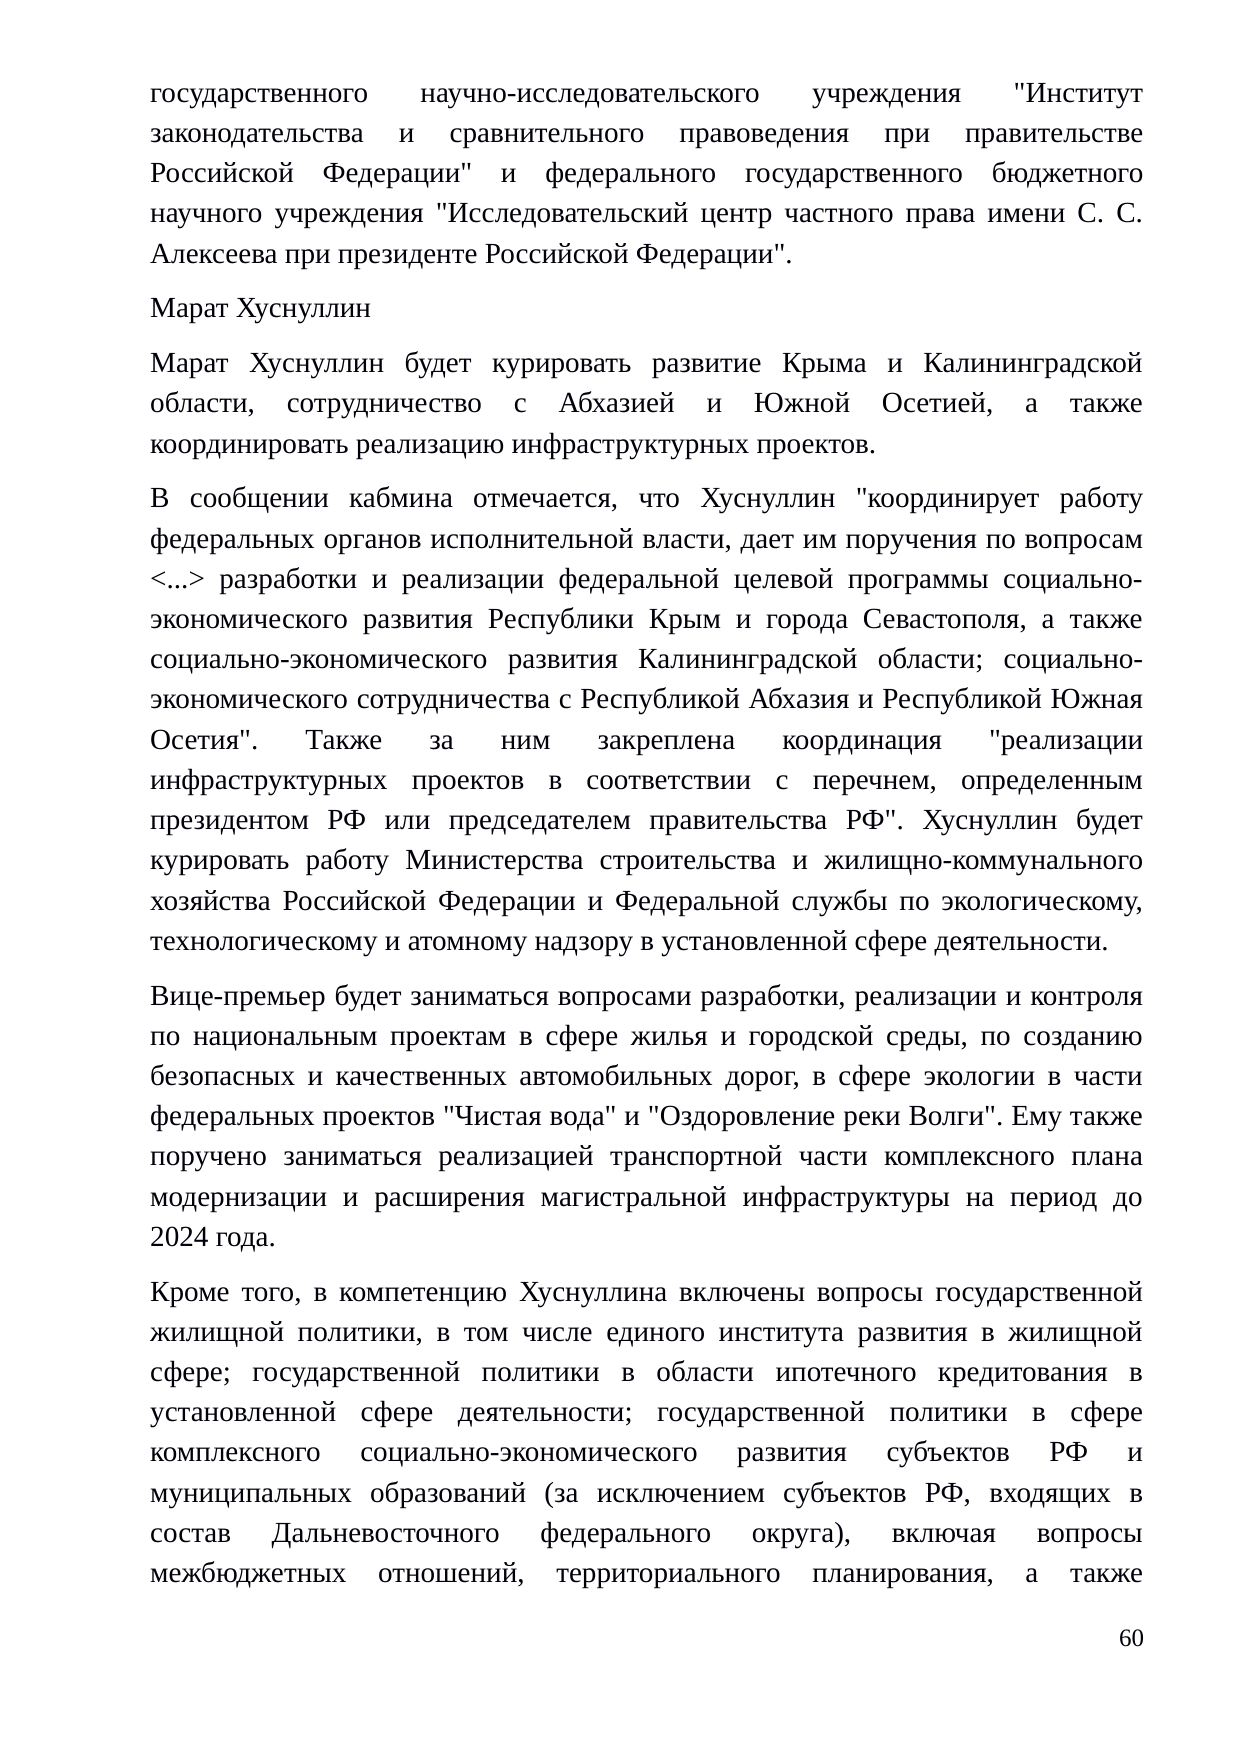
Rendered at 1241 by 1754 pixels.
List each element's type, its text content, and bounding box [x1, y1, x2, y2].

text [150, 75, 1144, 269]
text Вице-премьер будет заниматься вопросами разработки, реализации и контроля по национальным проектам в сфере жилья и городской среды, по созданию безопасных и качественных автомобильных дорог, в сфере экологии в части федеральных проектов "Чистая вода" и "Оздоровление реки Волги". Ему также поручено заниматься реализацией транспортной части комплексного плана модернизации и расширения магистральной инфраструктуры на период до 2024 года. [150, 978, 1144, 1252]
text Марат Хуснуллин будет курировать развитие Крыма и Калининградской области, сотрудничество с Абхазией и Южной Осетией, а также координировать реализацию инфраструктурных проектов. [150, 345, 1144, 459]
text Марат Хуснуллин [150, 291, 1144, 324]
text В сообщении кабмина отмечается, что Хуснуллин "координирует работу федеральных органов исполнительной власти, дает им поручения по вопросам <...> разработки и реализации федеральной целевой программы социально-экономического развития Республики Крым и города Севастополя, а также социально-экономического развития Калининградской области; социально-экономического сотрудничества с Республикой Абхазия и Республикой Южная Осетия". Также за ним закреплена координация "реализации инфраструктурных проектов в соответствии с перечнем, определенным президентом РФ или председателем правительства РФ". Хуснуллин будет курировать работу Министерства строительства и жилищно-коммунального хозяйства Российской Федерации и Федеральной службы по экологическому, технологическому и атомному надзору в установленной сфере деятельности. [150, 481, 1144, 956]
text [150, 1274, 1144, 1589]
